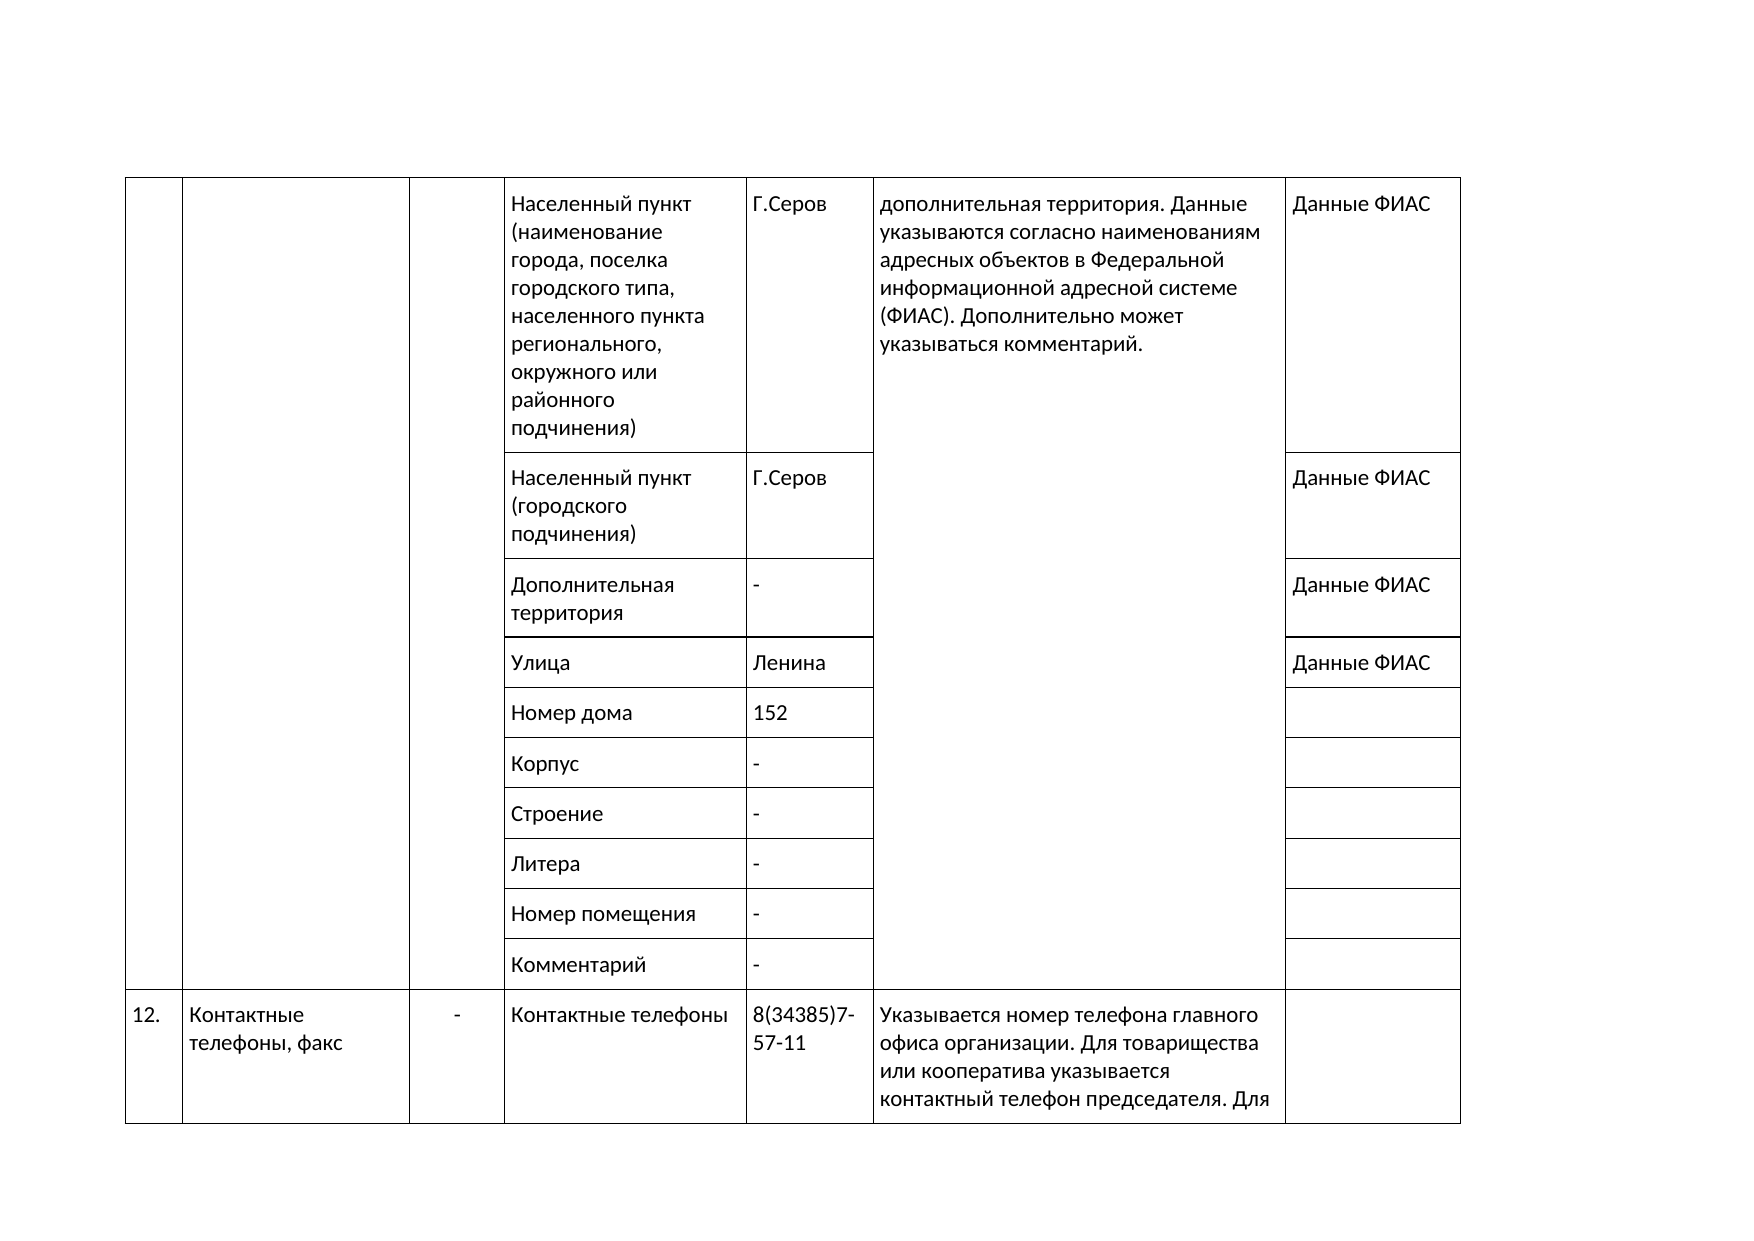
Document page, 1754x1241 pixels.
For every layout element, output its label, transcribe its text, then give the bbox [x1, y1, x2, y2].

table_cell - [410, 990, 504, 1123]
table_cell Номер дома [505, 688, 746, 737]
table_cell Строение [505, 788, 746, 838]
table_cell Данные ФИАС [1286, 453, 1460, 558]
table_cell Номер помещения [505, 889, 746, 938]
table_cell [1286, 889, 1460, 938]
table_cell Контактные телефоны [505, 990, 746, 1123]
table_cell - [747, 738, 873, 787]
table_cell Г.Серов [747, 178, 873, 452]
table_cell Населенный пункт (городского подчинения) [505, 453, 746, 558]
table_cell [1286, 839, 1460, 888]
table_cell - [747, 788, 873, 838]
table_cell Дополнительная территория [505, 559, 746, 636]
table_cell [1286, 990, 1460, 1123]
table_cell Г.Серов [747, 453, 873, 558]
table_cell [1286, 939, 1460, 988]
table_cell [874, 990, 1285, 1123]
table_cell [1286, 688, 1460, 737]
table_cell [1286, 738, 1460, 787]
table_cell Данные ФИАС [1286, 638, 1460, 687]
table_cell - [747, 889, 873, 938]
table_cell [183, 990, 409, 1123]
table_cell Улица [505, 638, 746, 687]
table_cell [1286, 788, 1460, 838]
table_cell - [747, 839, 873, 888]
table_cell Ленина [747, 638, 873, 687]
table_cell 12. [126, 990, 182, 1123]
table_cell Литера [505, 839, 746, 888]
table_cell Населенный пункт (наименование города, поселка городского типа, населенного пункта регионального, окружного или районного подчинения) [505, 178, 746, 452]
table_cell Комментарий [505, 939, 746, 988]
table_cell - [747, 559, 873, 636]
table_cell Данные ФИАС [1286, 178, 1460, 452]
table_cell Корпус [505, 738, 746, 787]
table_cell 8(34385)7-57-11 [747, 990, 873, 1123]
table_cell 152 [747, 688, 873, 737]
table_cell - [747, 939, 873, 988]
table_cell Данные ФИАС [1286, 559, 1460, 636]
